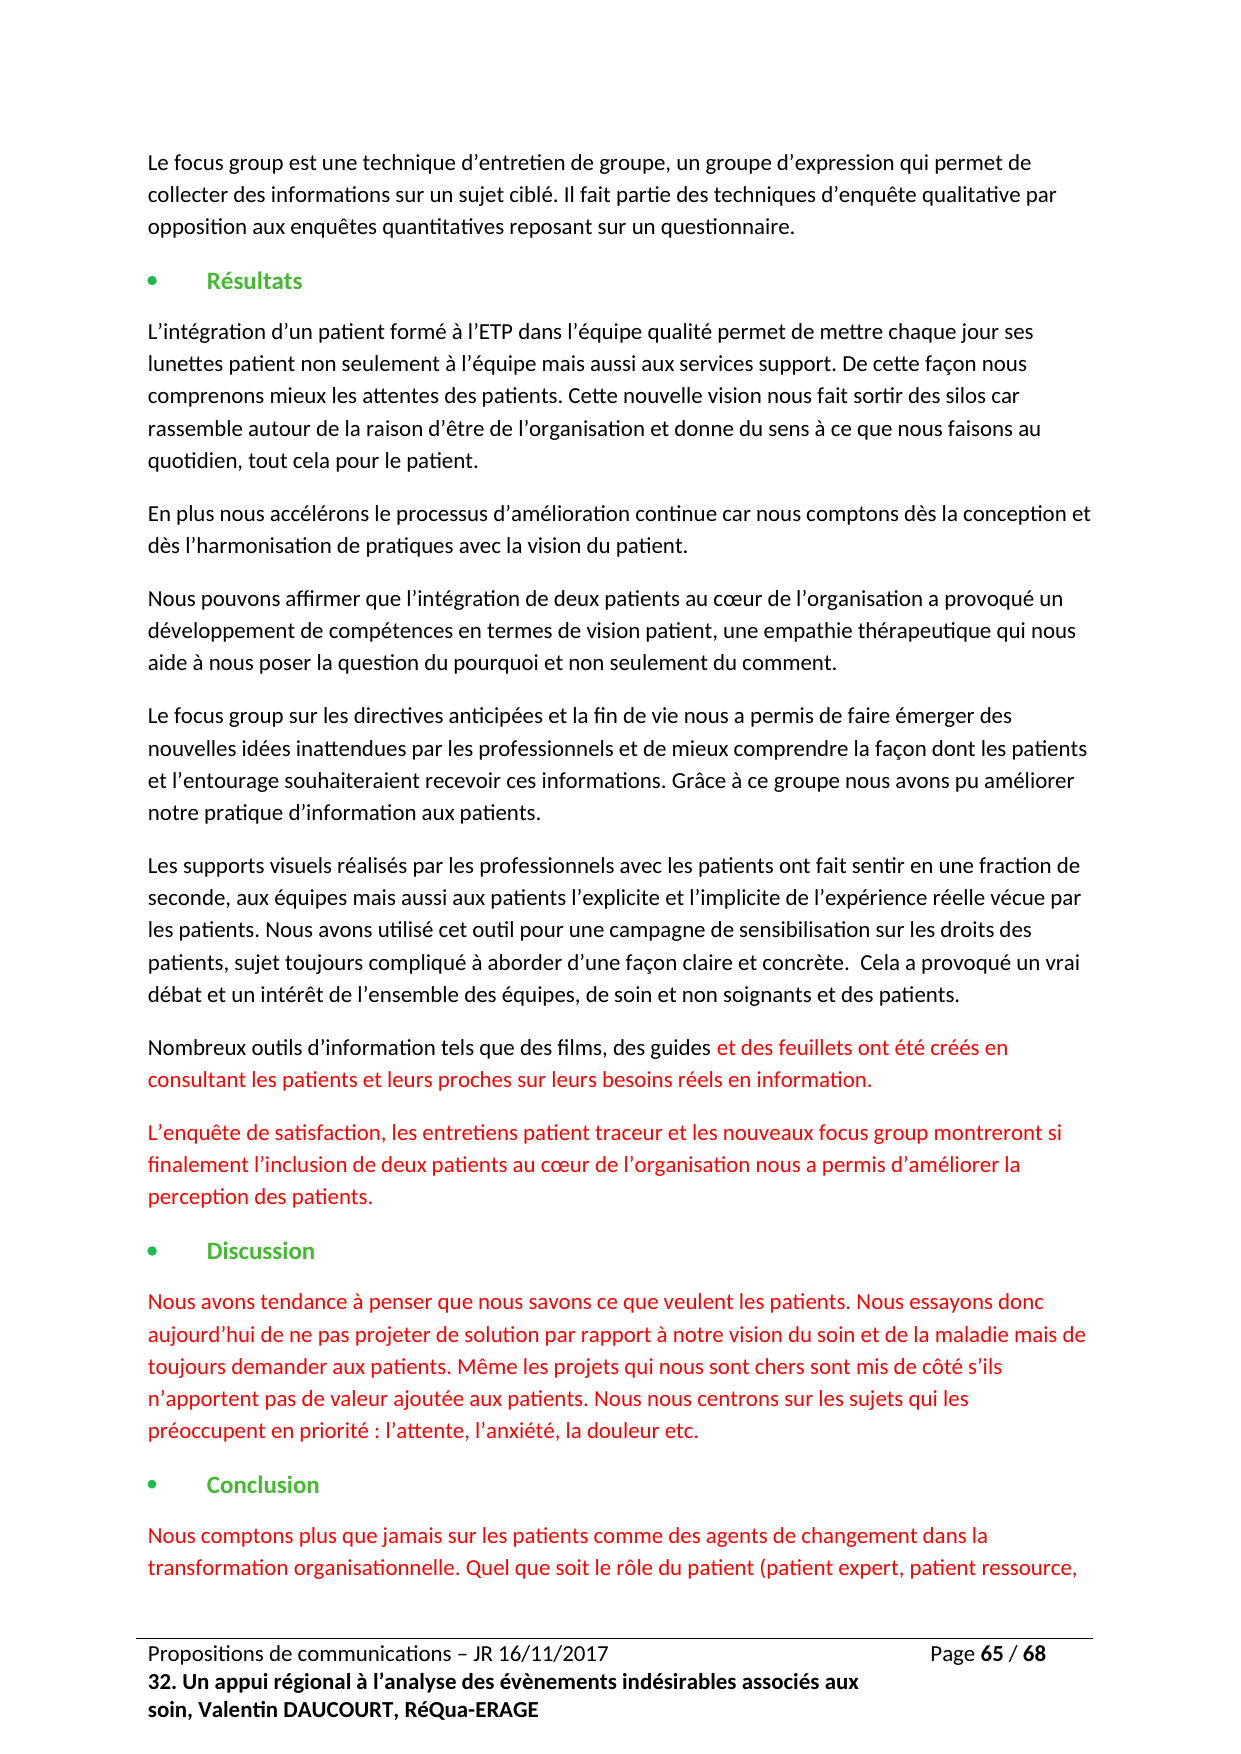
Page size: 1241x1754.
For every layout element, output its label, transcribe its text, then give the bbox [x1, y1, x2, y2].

list Discussion [148, 1235, 1093, 1266]
text Nous pouvons affirmer que l’intégration de deux patients au cœur de l’organisation a provoqué un développement de compétences en termes de vision patient, une empathie thérapeutique qui nous aide à nous poser la question du pourquoi et non seulement du comment. [148, 584, 1093, 676]
text Le focus group est une technique d’entretien de groupe, un groupe d’expression qui permet de collecter des informations sur un sujet ciblé. Il fait partie des techniques d’enquête qualitative par opposition aux enquêtes quantitatives reposant sur un questionnaire. [148, 148, 1093, 240]
text L’enquête de satisfaction, les entretiens patient traceur et les nouveaux focus group montreront si finalement l’inclusion de deux patients au cœur de l’organisation nous a permis d’améliorer la perception des patients. [148, 1118, 1093, 1210]
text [148, 1521, 1093, 1582]
text En plus nous accélérons le processus d’amélioration continue car nous comptons dès la conception et dès l’harmonisation de pratiques avec la vision du patient. [148, 499, 1093, 559]
list Résultats [148, 265, 1093, 296]
list Conclusion [148, 1469, 1093, 1500]
text Le focus group sur les directives anticipées et la fin de vie nous a permis de faire émerger des nouvelles idées inattendues par les professionnels et de mieux comprendre la façon dont les patients et l’entourage souhaiteraient recevoir ces informations. Grâce à ce groupe nous avons pu améliorer notre pratique d’information aux patients. [148, 701, 1093, 826]
text Nombreux outils d’information tels que des films, des guides et des feuillets ont été créés en consultant les patients et leurs proches sur leurs besoins réels en information. [148, 1033, 1093, 1093]
text L’intégration d’un patient formé à l’ETP dans l’équipe qualité permet de mettre chaque jour ses lunettes patient non seulement à l’équipe mais aussi aux services support. De cette façon nous comprenons mieux les attentes des patients. Cette nouvelle vision nous fait sortir des silos car rassemble autour de la raison d’être de l’organisation et donne du sens à ce que nous faisons au quotidien, tout cela pour le patient. [148, 317, 1093, 474]
text Nous avons tendance à penser que nous savons ce que veulent les patients. Nous essayons donc aujourd’hui de ne pas projeter de solution par rapport à notre vision du soin et de la maladie mais de toujours demander aux patients. Même les projets qui nous sont chers sont mis de côté s’ils n’apportent pas de valeur ajoutée aux patients. Nous nous centrons sur les sujets qui les préoccupent en priorité : l’attente, l’anxiété, la douleur etc. [148, 1287, 1093, 1444]
text Les supports visuels réalisés par les professionnels avec les patients ont fait sentir en une fraction de seconde, aux équipes mais aussi aux patients l’explicite et l’implicite de l’expérience réelle vécue par les patients. Nous avons utilisé cet outil pour une campagne de sensibilisation sur les droits des patients, sujet toujours compliqué à aborder d’une façon claire et concrète. Cela a provoqué un vrai débat et un intérêt de l’ensemble des équipes, de soin et non soignants et des patients. [148, 851, 1093, 1008]
